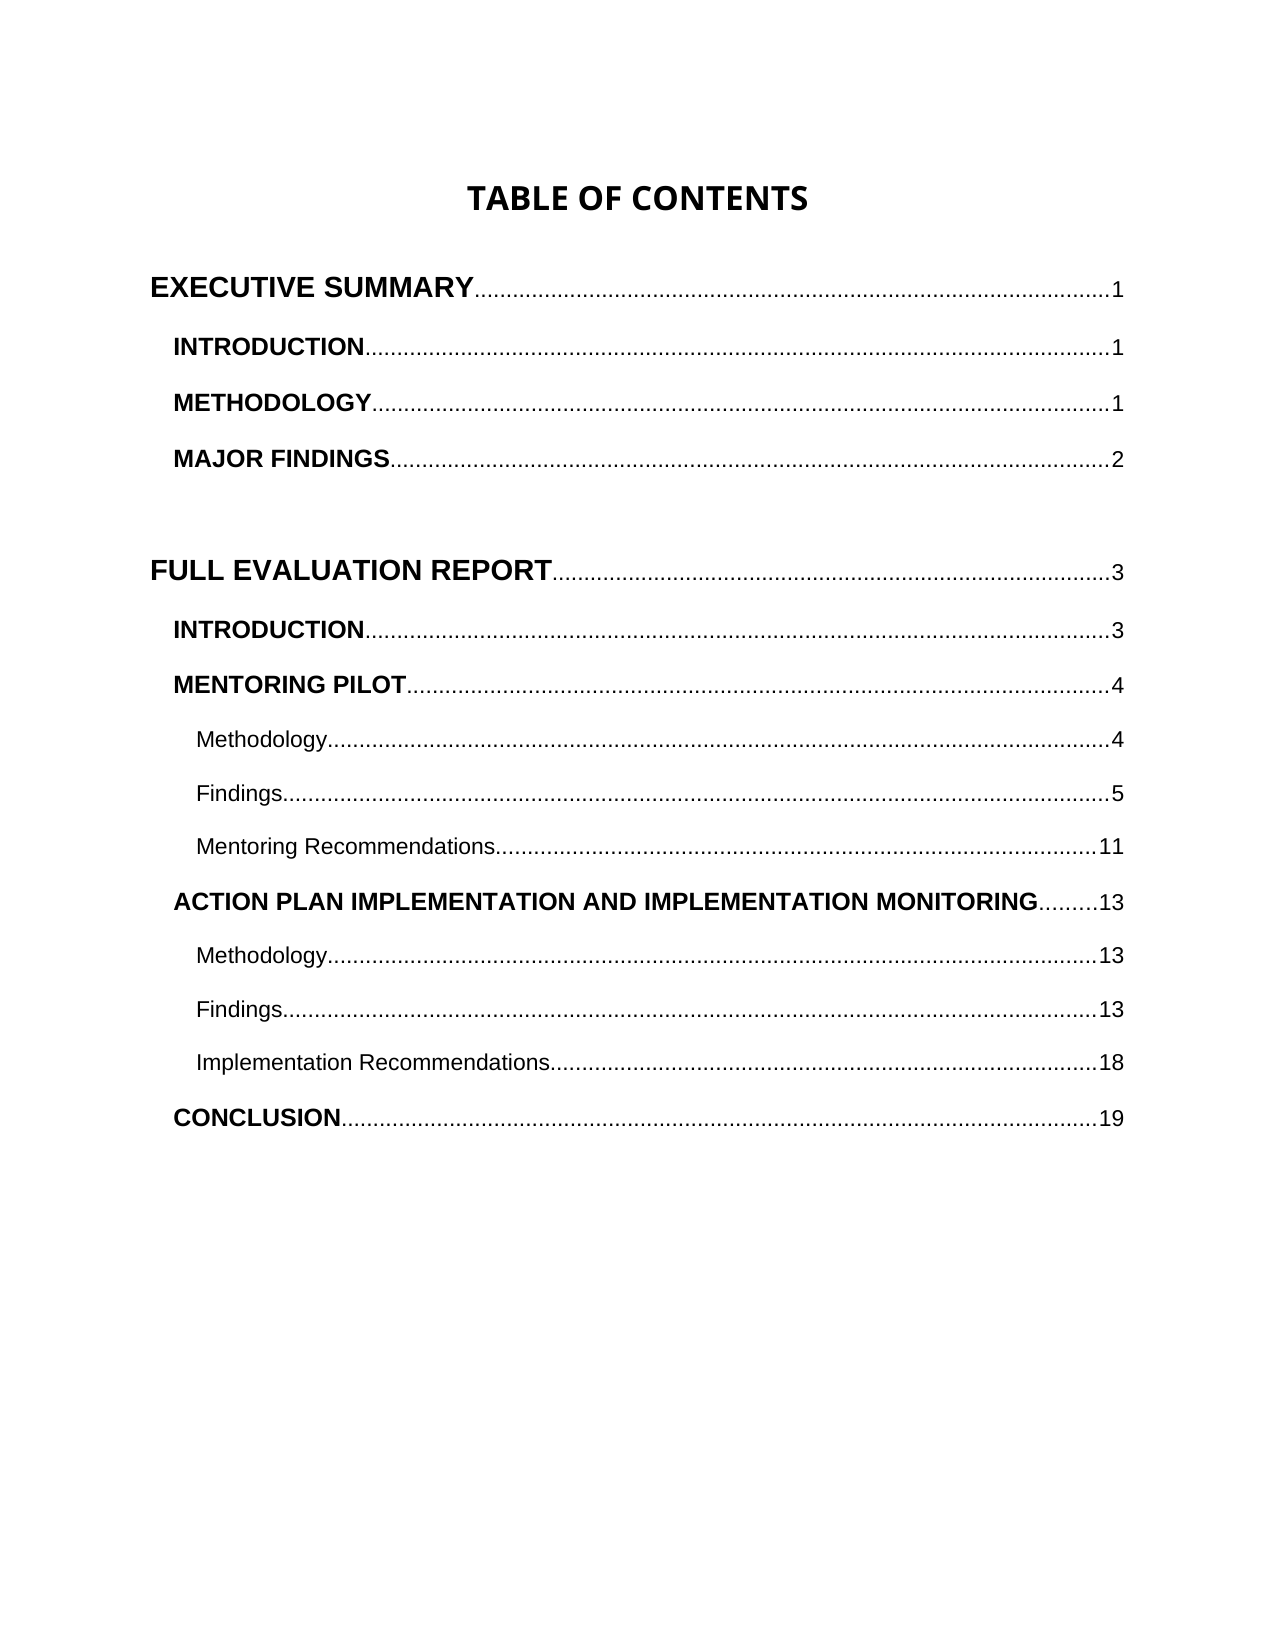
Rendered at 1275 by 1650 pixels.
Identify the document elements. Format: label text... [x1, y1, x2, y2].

text TABLE OF CONTENTS [435, 175, 839, 220]
